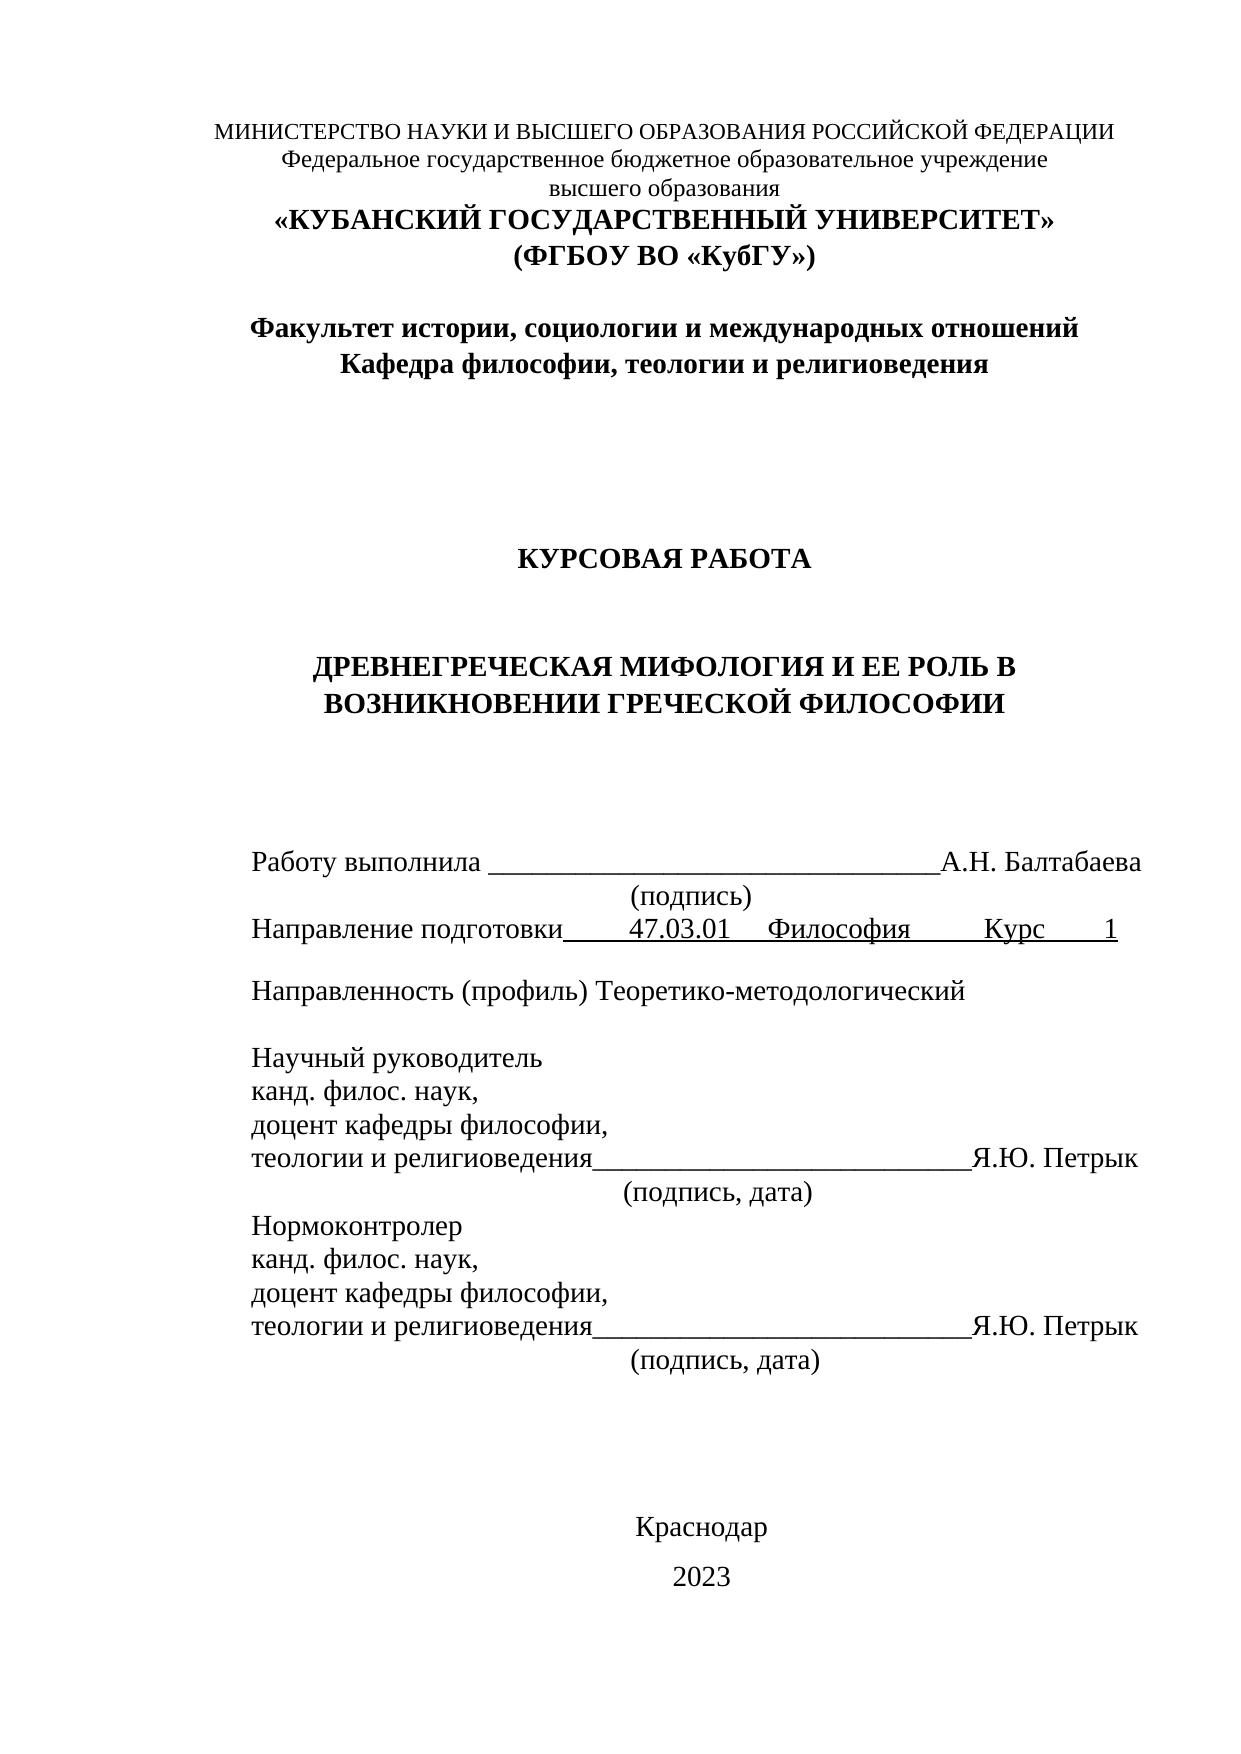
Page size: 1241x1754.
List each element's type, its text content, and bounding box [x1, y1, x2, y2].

text (подпись, дата) [177, 1174, 1152, 1208]
text доцент кафедры философии, [177, 1107, 1152, 1141]
text Работу выполнила _______________________________А.Н. Балтабаева [177, 844, 1152, 878]
text Факультет истории, социологии и международных отношений [177, 310, 1152, 344]
text Направление подготовки 47.03.01 Философия Курс 1 [177, 911, 1152, 945]
text (подпись) [177, 878, 1152, 911]
text МИНИСТЕРСТВО НАУКИ И ВЫСШЕГО ОБРАЗОВАНИЯ РОССИЙСКОЙ ФЕДЕРАЦИИ [177, 118, 1152, 144]
text Нормоконтролер [177, 1208, 1152, 1241]
text доцент кафедры философии, [177, 1275, 1152, 1308]
text ДРЕВНЕГРЕЧЕСКАЯ МИФОЛОГИЯ И ЕЕ РОЛЬ В ВОЗНИКНОВЕНИИ ГРЕЧЕСКОЙ ФИЛОСОФИИ [177, 649, 1152, 719]
text (ФГБОУ ВО «КубГУ») [177, 238, 1152, 272]
text высшего образования [177, 173, 1152, 202]
text теологии и религиоведения__________________________Я.Ю. Петрык [177, 1141, 1152, 1174]
text канд. филос. наук, [177, 1073, 1152, 1107]
text Федеральное государственное бюджетное образовательное учреждение [177, 144, 1152, 173]
text Кафедра философии, теологии и религиоведения [177, 347, 1152, 380]
text теологии и религиоведения__________________________Я.Ю. Петрык [177, 1308, 1152, 1342]
text канд. филос. наук, [177, 1241, 1152, 1275]
text Краснодар [177, 1509, 1152, 1543]
text «КУБАНСКИЙ ГОСУДАРСТВЕННЫЙ УНИВЕРСИТЕТ» [177, 202, 1152, 236]
text Научный руководитель [177, 1040, 1152, 1073]
text (подпись, дата) [177, 1342, 1152, 1375]
text Направленность (профиль) Теоретико-методологический [177, 973, 1152, 1006]
text 2023 [177, 1559, 1152, 1593]
text КУРСОВАЯ РАБОТА [177, 541, 1152, 575]
